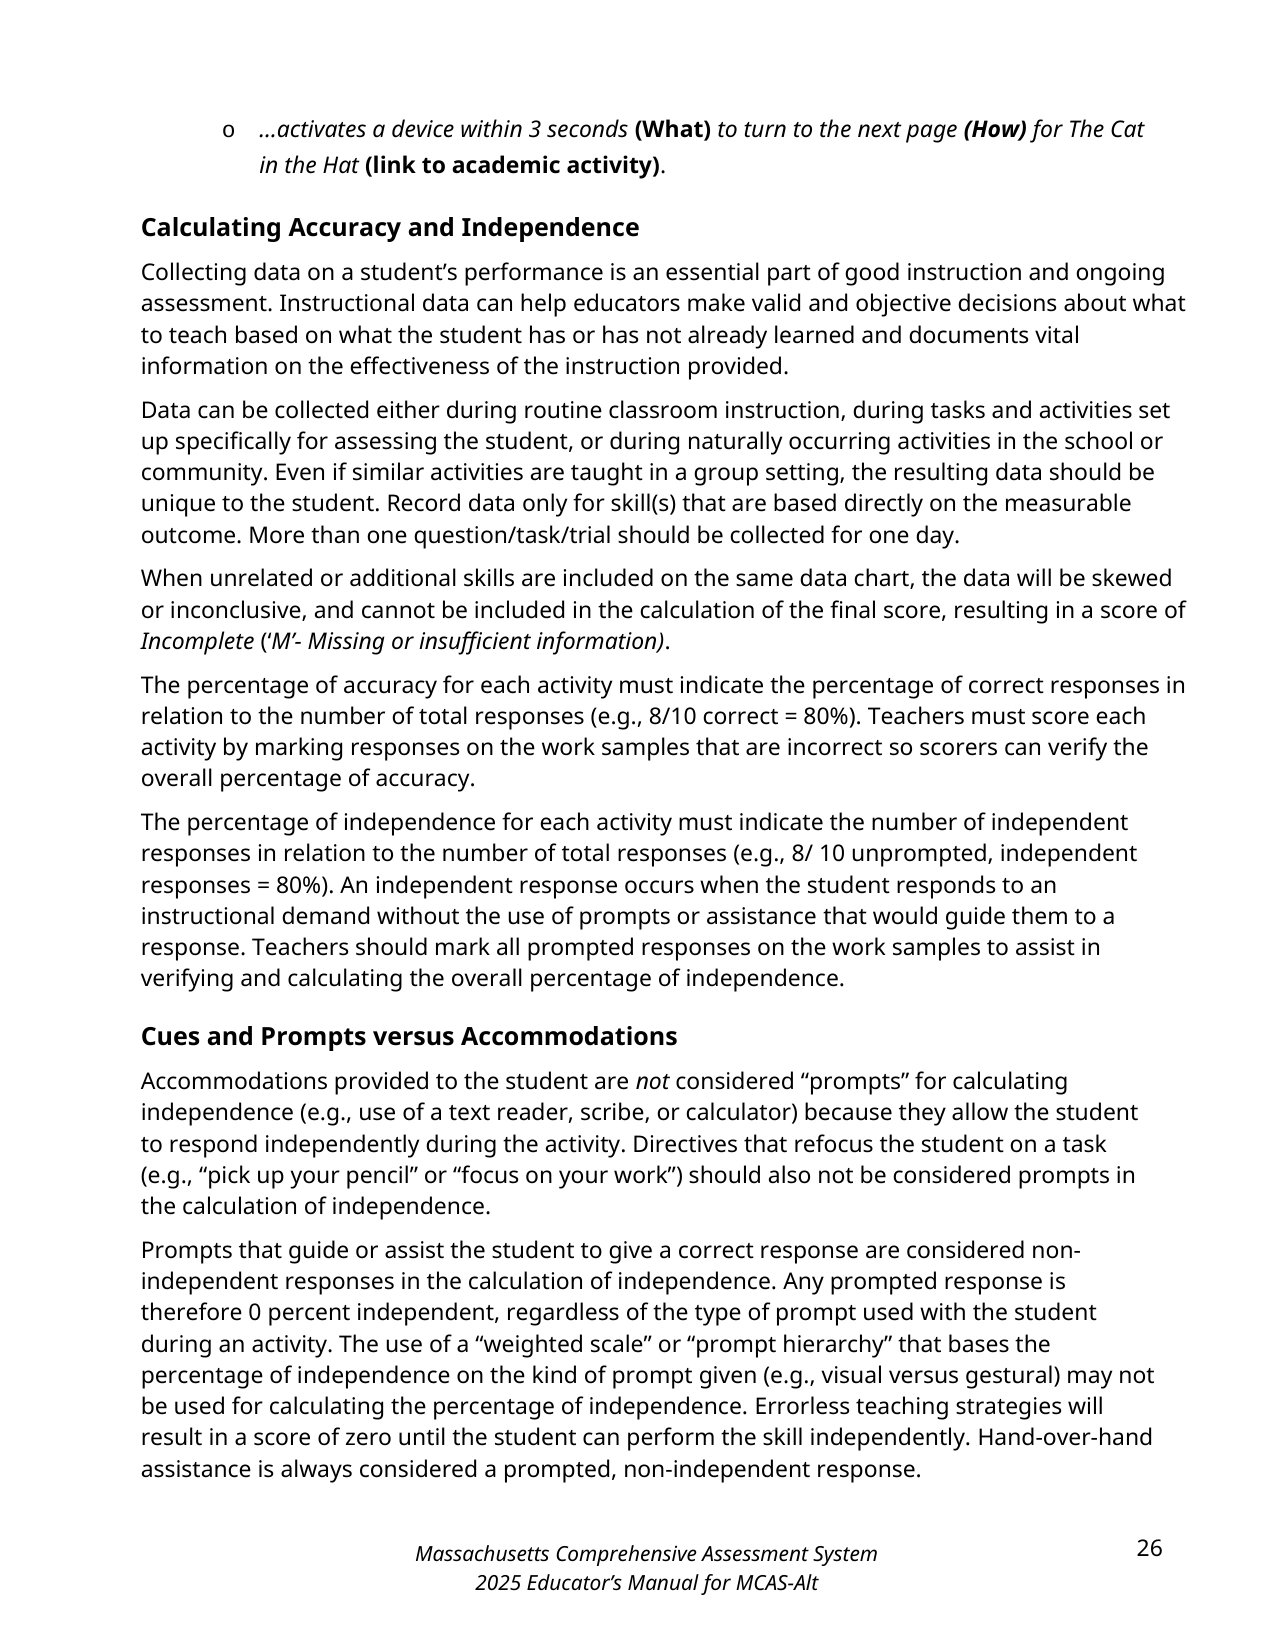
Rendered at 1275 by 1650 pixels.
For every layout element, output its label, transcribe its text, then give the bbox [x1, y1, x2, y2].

text Collecting data on a student’s performance is an essential part of good instruction and ongoing assessment. Instructional data can help educators make valid and objective decisions about what to teach based on what the student has or has not already learned and documents vital information on the effectiveness of the instruction provided. [141, 256, 1191, 381]
text Prompts that guide or assist the student to give a correct response are considered non-independent responses in the calculation of independence. Any prompted response is therefore 0 percent independent, regardless of the type of prompt used with the student during an activity. The use of a “weighted scale” or “prompt hierarchy” that bases the percentage of independence on the kind of prompt given (e.g., visual versus gestural) may not be used for calculating the percentage of independence. Errorless teaching strategies will result in a score of zero until the student can perform the skill independently. Hand-over-hand assistance is always considered a prompted, non-independent response. [141, 1234, 1162, 1484]
text Accommodations provided to the student are not considered “prompts” for calculating independence (e.g., use of a text reader, scribe, or calculator) because they allow the student to respond independently during the activity. Directives that refocus the student on a task (e.g., “pick up your pencil” or “focus on your work”) should also not be considered prompts in the calculation of independence. [141, 1065, 1162, 1221]
text Data can be collected either during routine classroom instruction, during tasks and activities set up specifically for assessing the student, or during naturally occurring activities in the school or community. Even if similar activities are taught in a group setting, the resulting data should be unique to the student. Record data only for skill(s) that are based directly on the measurable outcome. More than one question/task/trial should be collected for one day. [141, 393, 1191, 550]
subtitle Calculating Accuracy and Independence [141, 209, 1191, 243]
text When unrelated or additional skills are included on the same data chart, the data will be skewed or inconclusive, and cannot be included in the calculation of the final score, resulting in a score of Incomplete (‘M’- Missing or insufficient information). [141, 562, 1191, 656]
subtitle Cues and Prompts versus Accommodations [141, 1018, 1191, 1053]
list …activates a device within 3 seconds (What) to turn to the next page (How) for The Cat in the Hat (link to academic activity). [222, 112, 1171, 180]
text The percentage of independence for each activity must indicate the number of independent responses in relation to the number of total responses (e.g., 8/ 10 unprompted, independent responses = 80%). An independent response occurs when the student responds to an instructional demand without the use of prompts or assistance that would guide them to a response. Teachers should mark all prompted responses on the work samples to assist in verifying and calculating the overall percentage of independence. [141, 806, 1181, 993]
text The percentage of accuracy for each activity must indicate the percentage of correct responses in relation to the number of total responses (e.g., 8/10 correct = 80%). Teachers must score each activity by marking responses on the work samples that are incorrect so scorers can verify the overall percentage of accuracy. [141, 668, 1191, 793]
